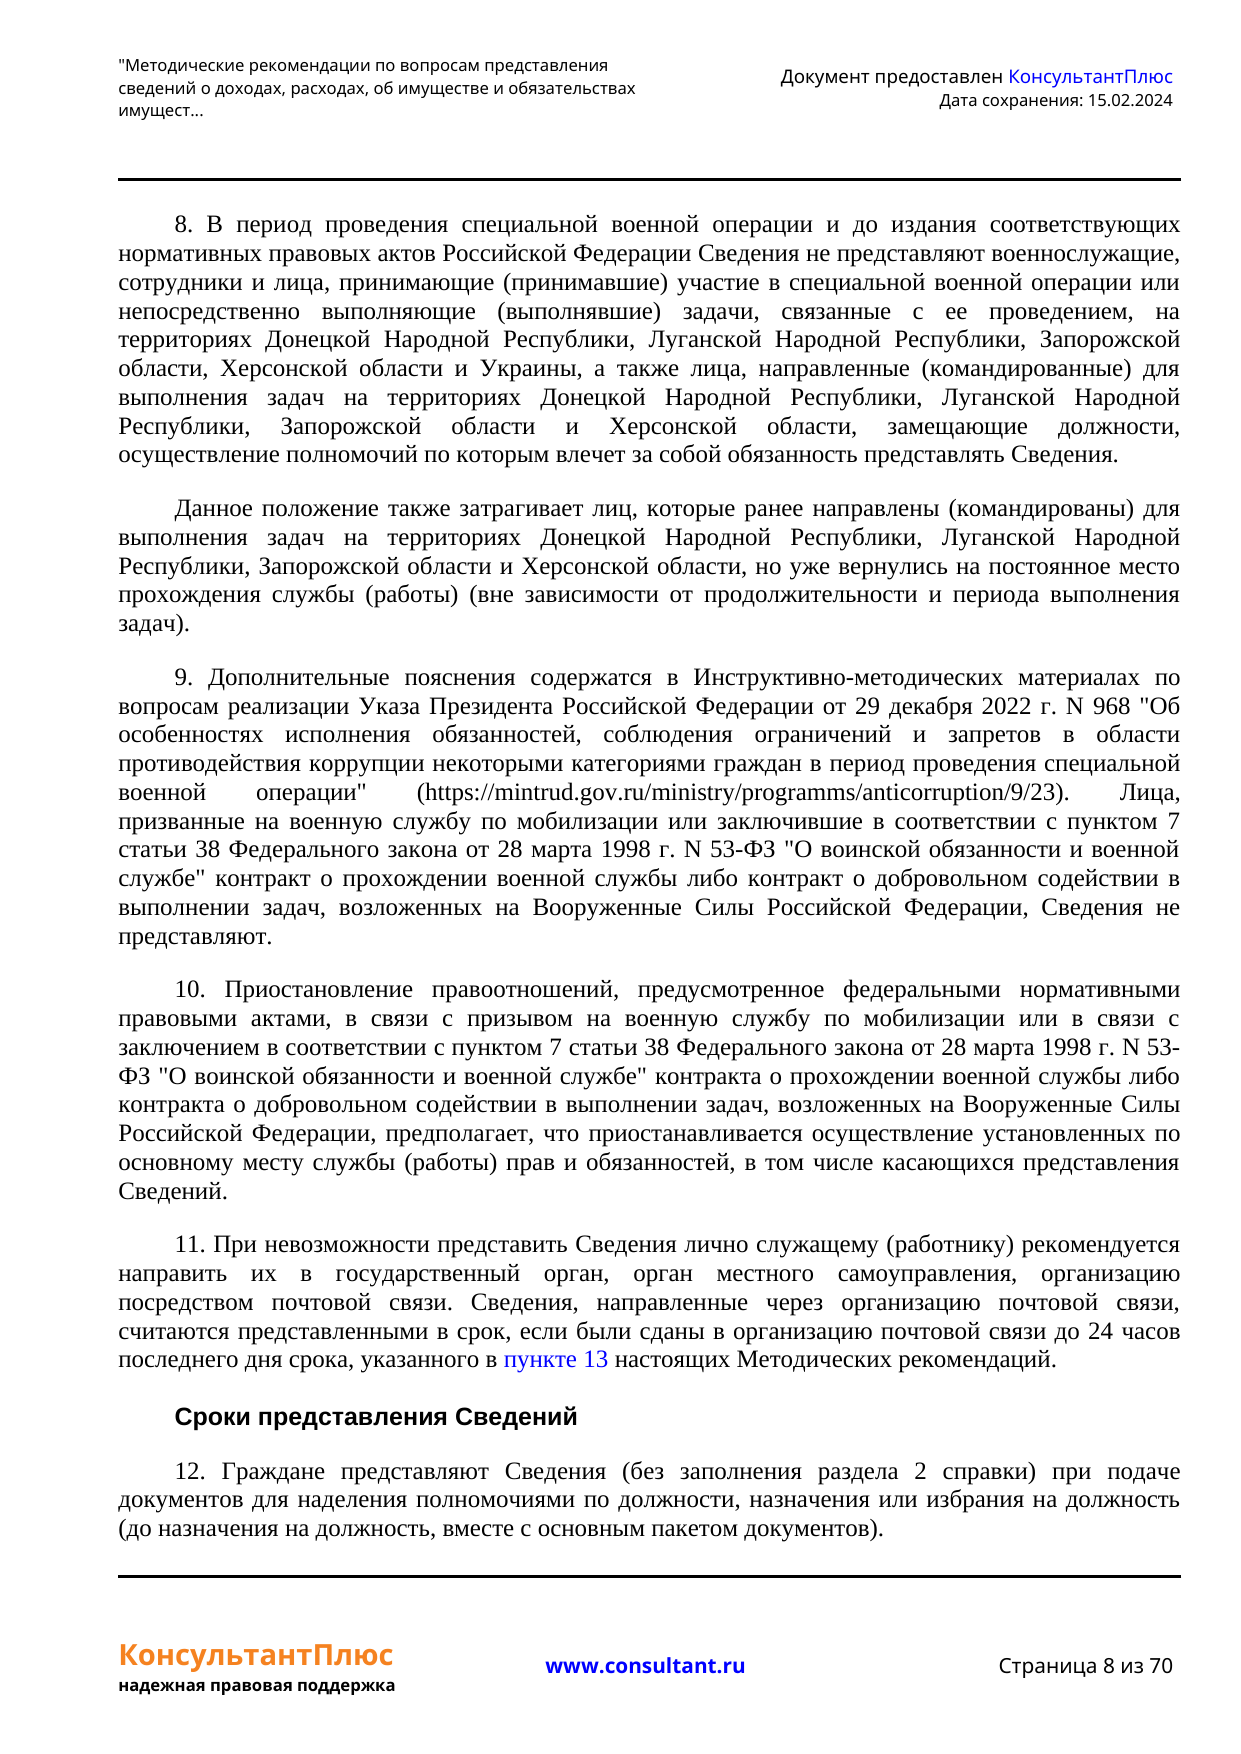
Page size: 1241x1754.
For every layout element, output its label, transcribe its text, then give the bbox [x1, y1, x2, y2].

title Сроки представления Сведений [118, 1402, 1181, 1431]
text 8. В период проведения специальной военной операции и до издания соответствующих нормативных правовых актов Российской Федерации Сведения не представляют военнослужащие, сотрудники и лица, принимающие (принимавшие) участие в специальной военной операции или непосредственно выполняющие (выполнявшие) задачи, связанные с ее проведением, на территориях Донецкой Народной Республики, Луганской Народной Республики, Запорожской области, Херсонской области и Украины, а также лица, направленные (командированные) для выполнения задач на территориях Донецкой Народной Республики, Луганской Народной Республики, Запорожской области и Херсонской области, замещающие должности, осуществление полномочий по которым влечет за собой обязанность представлять Сведения. [118, 209, 1181, 468]
text 12. Граждане представляют Сведения (без заполнения раздела 2 справки) при подаче документов для наделения полномочиями по должности, назначения или избрания на должность (до назначения на должность, вместе с основным пакетом документов). [118, 1456, 1181, 1542]
text Данное положение также затрагивает лиц, которые ранее направлены (командированы) для выполнения задач на территориях Донецкой Народной Республики, Луганской Народной Республики, Запорожской области и Херсонской области, но уже вернулись на постоянное место прохождения службы (работы) (вне зависимости от продолжительности и периода выполнения задач). [118, 493, 1181, 637]
text 9. Дополнительные пояснения содержатся в Инструктивно-методических материалах по вопросам реализации Указа Президента Российской Федерации от 29 декабря 2022 г. N 968 "Об особенностях исполнения обязанностей, соблюдения ограничений и запретов в области противодействия коррупции некоторыми категориями граждан в период проведения специальной военной операции" (https://mintrud.gov.ru/ministry/programms/anticorruption/9/23). Лица, призванные на военную службу по мобилизации или заключившие в соответствии с пунктом 7 статьи 38 Федерального закона от 28 марта 1998 г. N 53-ФЗ "О воинской обязанности и военной службе" контракт о прохождении военной службы либо контракт о добровольном содействии в выполнении задач, возложенных на Вооруженные Силы Российской Федерации, Сведения не представляют. [118, 662, 1181, 949]
text 11. При невозможности представить Сведения лично служащему (работнику) рекомендуется направить их в государственный орган, орган местного самоуправления, организацию посредством почтовой связи. Сведения, направленные через организацию почтовой связи, считаются представленными в срок, если были сданы в организацию почтовой связи до 24 часов последнего дня срока, указанного в пункте 13 настоящих Методических рекомендаций. [118, 1229, 1181, 1373]
text 10. Приостановление правоотношений, предусмотренное федеральными нормативными правовыми актами, в связи с призывом на военную службу по мобилизации или в связи с заключением в соответствии с пунктом 7 статьи 38 Федерального закона от 28 марта 1998 г. N 53-ФЗ "О воинской обязанности и военной службе" контракта о прохождении военной службы либо контракта о добровольном содействии в выполнении задач, возложенных на Вооруженные Силы Российской Федерации, предполагает, что приостанавливается осуществление установленных по основному месту службы (работы) прав и обязанностей, в том числе касающихся представления Сведений. [118, 974, 1181, 1204]
